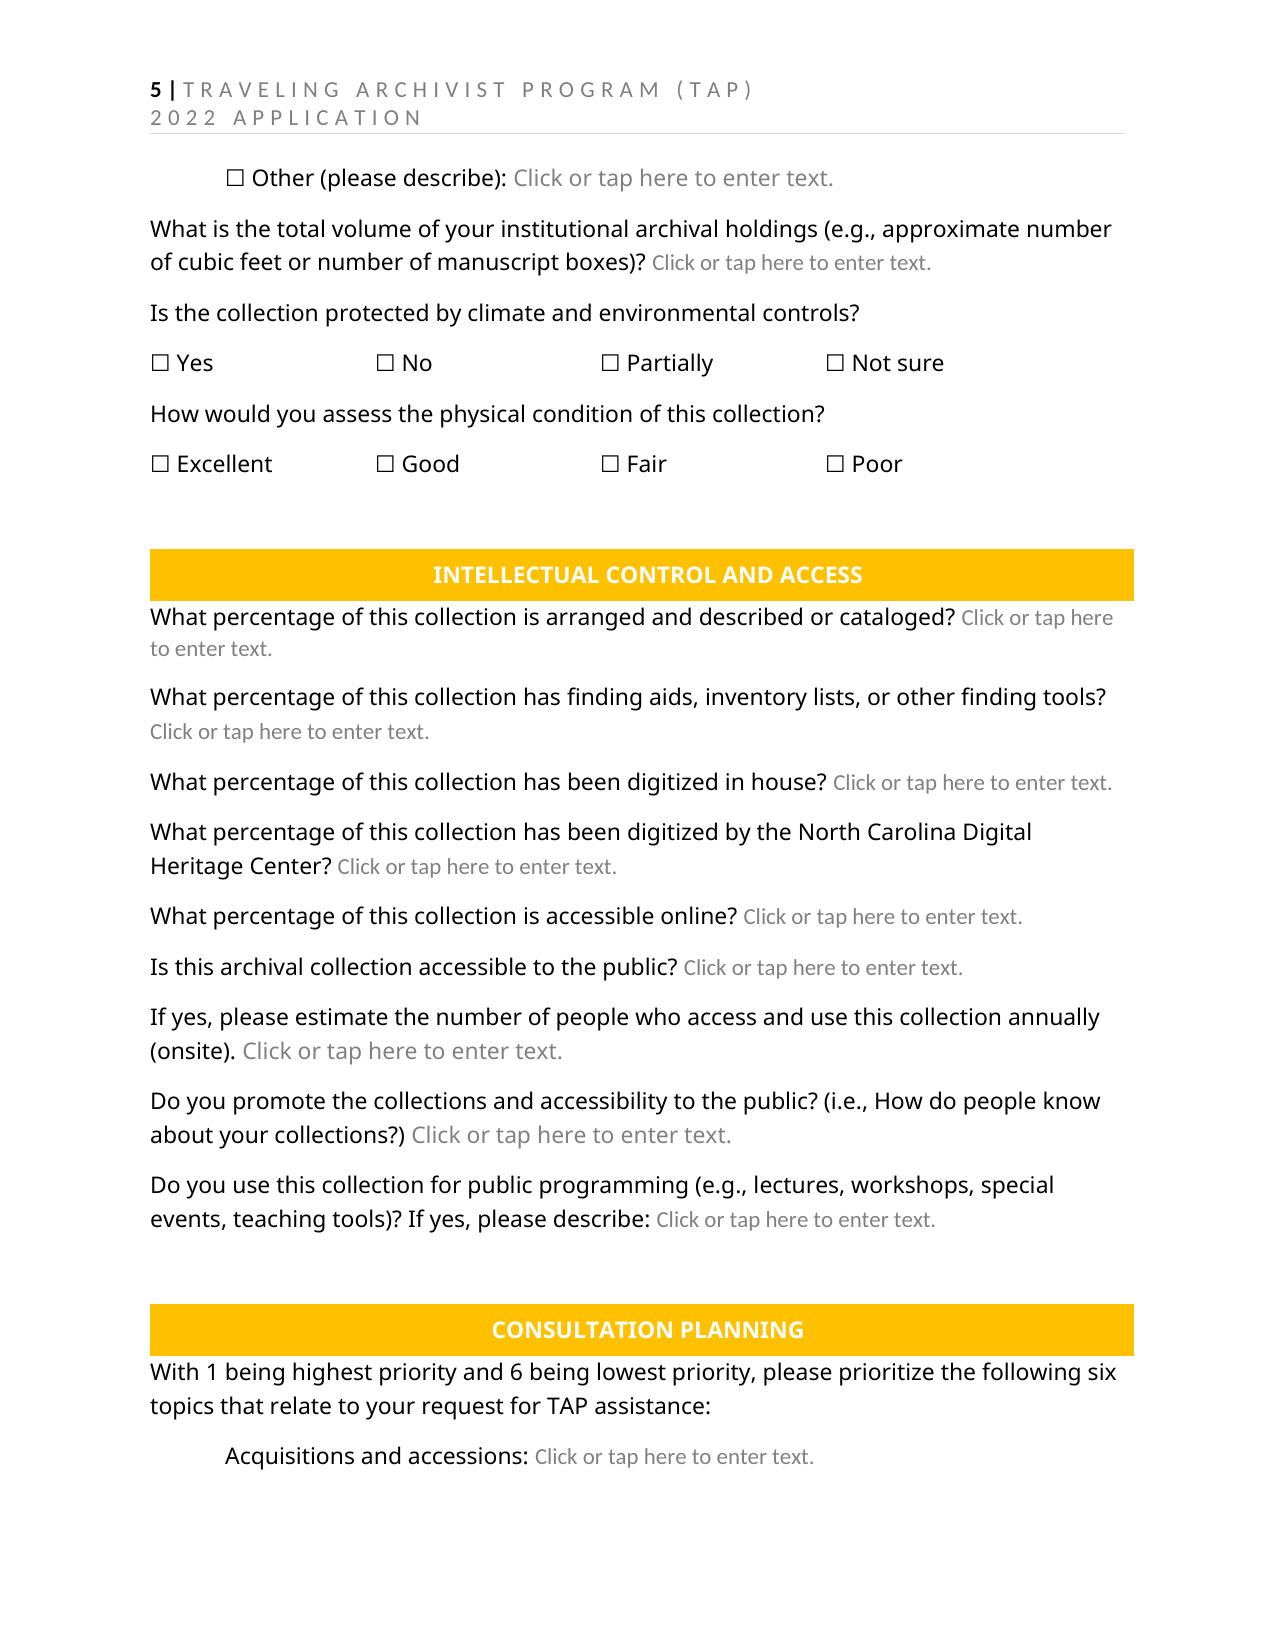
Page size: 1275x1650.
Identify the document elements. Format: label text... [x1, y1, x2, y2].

text With 1 being highest priority and 6 being lowest priority, please prioritize the following six topics that relate to your request for TAP assistance: [150, 1356, 1125, 1421]
text What percentage of this collection has finding aids, inventory lists, or other finding tools? [150, 681, 1125, 746]
text What percentage of this collection has been digitized in house? [150, 765, 1125, 797]
table_header CONSULTATION PLANNING [150, 1304, 1134, 1356]
text What percentage of this collection has been digitized by the North Carolina Digital Heritage Center? [150, 816, 1125, 881]
text What is the total volume of your institutional archival holdings (e.g., approximate number of cubic feet or number of manuscript boxes)? [150, 213, 1125, 278]
text Is this archival collection accessible to the public? [150, 950, 1125, 982]
text Yes No Partially Not sure [150, 347, 1125, 378]
text Do you use this collection for public programming (e.g., lectures, workshops, special events, teaching tools)? If yes, please describe: [150, 1169, 1125, 1234]
text Excellent Good Fair Poor [150, 448, 1125, 479]
text What percentage of this collection is accessible online? [150, 900, 1125, 931]
table_header INTELLECTUAL CONTROL AND ACCESS [150, 549, 1134, 601]
text Do you promote the collections and accessibility to the public? (i.e., How do people know about your collections?) [150, 1085, 1125, 1150]
text Acquisitions and accessions: [225, 1440, 1125, 1471]
text Other (please describe): [225, 162, 1125, 193]
text Is the collection protected by climate and environmental controls? [150, 297, 1125, 328]
text How would you assess the physical condition of this collection? [150, 398, 1125, 429]
text If yes, please estimate the number of people who access and use this collection annually (onsite). [150, 1001, 1125, 1066]
text What percentage of this collection is arranged and described or cataloged? [150, 601, 1125, 662]
